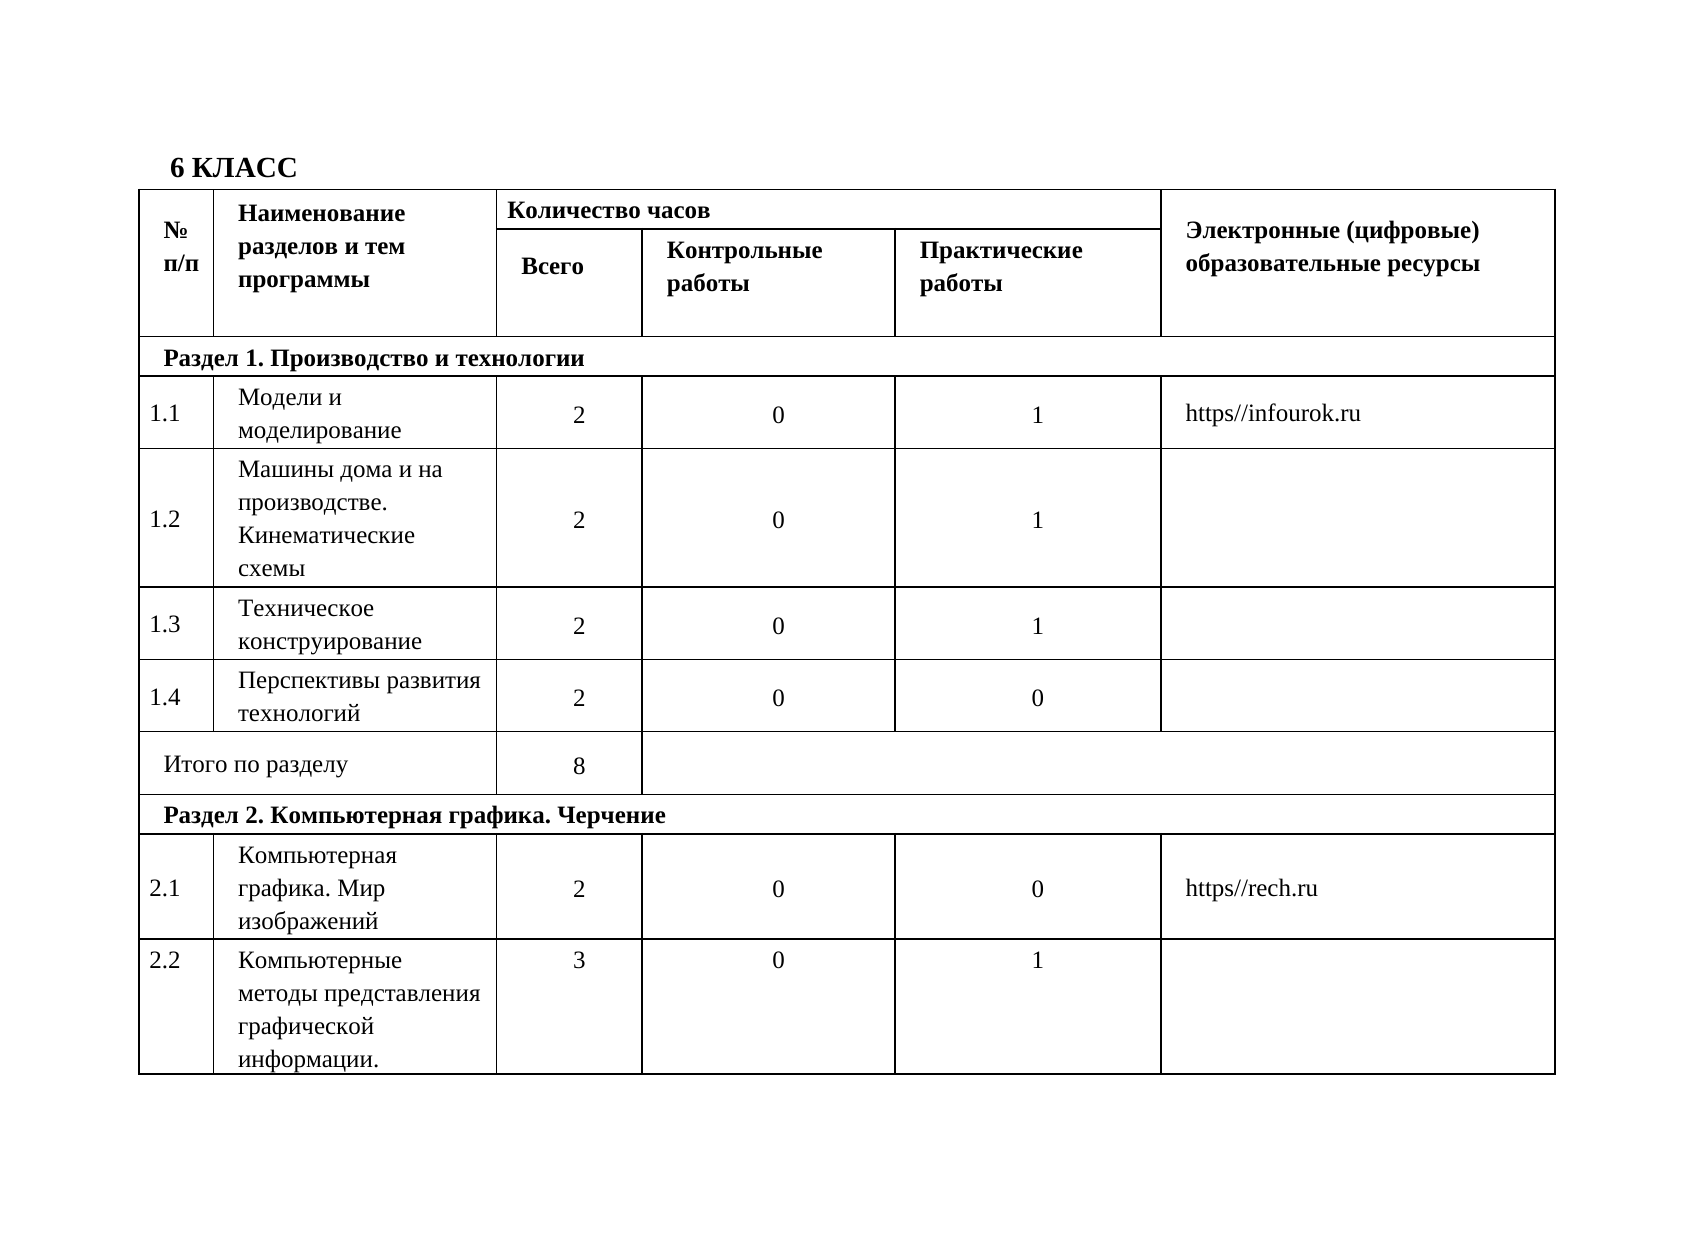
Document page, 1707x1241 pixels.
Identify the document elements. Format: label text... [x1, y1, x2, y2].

table_cell 0 [643, 835, 894, 938]
table_cell Всего [497, 230, 641, 336]
table_cell 2.2 [140, 940, 213, 1073]
table_cell Модели и моделирование [214, 377, 496, 448]
table_header Количество часов [497, 190, 1160, 228]
table_cell 0 [643, 377, 894, 448]
table_cell 2 [497, 449, 641, 586]
table_cell 0 [643, 449, 894, 586]
table_cell Перспективы развития технологий [214, 660, 496, 731]
table_cell 0 [643, 660, 894, 731]
table_cell Компьютерная графика. Мир изображений [214, 835, 496, 938]
table_cell 3 [497, 940, 641, 1073]
table_cell [1162, 660, 1554, 731]
table_cell [1162, 588, 1554, 658]
table_header № п/п [140, 190, 213, 336]
table_cell 1.3 [140, 588, 213, 658]
table_cell 1 [896, 588, 1160, 658]
table_cell Практические работы [896, 230, 1160, 336]
text 6 КЛАСС [162, 150, 1557, 183]
table_cell 2 [497, 835, 641, 938]
table_cell 1 [896, 940, 1160, 1073]
table_cell Раздел 2. Компьютерная графика. Черчение [140, 795, 1554, 833]
table_cell [1162, 940, 1554, 1073]
table_cell Итого по разделу [140, 732, 496, 793]
table_cell https//rech.ru [1162, 835, 1554, 938]
table_cell 1.1 [140, 377, 213, 448]
table_cell 8 [497, 732, 641, 793]
table_cell 2 [497, 377, 641, 448]
table_cell 2.1 [140, 835, 213, 938]
table_header Электронные (цифровые) образовательные ресурсы [1162, 190, 1554, 336]
table_cell 1 [896, 449, 1160, 586]
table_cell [214, 940, 496, 1073]
table_cell [1162, 449, 1554, 586]
table_header Наименование разделов и тем программы [214, 190, 496, 336]
table_cell 0 [896, 660, 1160, 731]
table_cell Техническое конструирование [214, 588, 496, 658]
table_cell 0 [643, 588, 894, 658]
table_cell 1.2 [140, 449, 213, 586]
table_cell Контрольные работы [643, 230, 894, 336]
table_cell 1 [896, 377, 1160, 448]
table_cell 2 [497, 660, 641, 731]
table_cell 0 [896, 835, 1160, 938]
table_cell 0 [643, 940, 894, 1073]
table_cell 2 [497, 588, 641, 658]
table_cell Машины дома и на производстве. Кинематические схемы [214, 449, 496, 586]
table_cell Раздел 1. Производство и технологии [140, 337, 1554, 375]
table_cell [643, 732, 1554, 793]
table_cell 1.4 [140, 660, 213, 731]
table_cell https//infourok.ru [1162, 377, 1554, 448]
